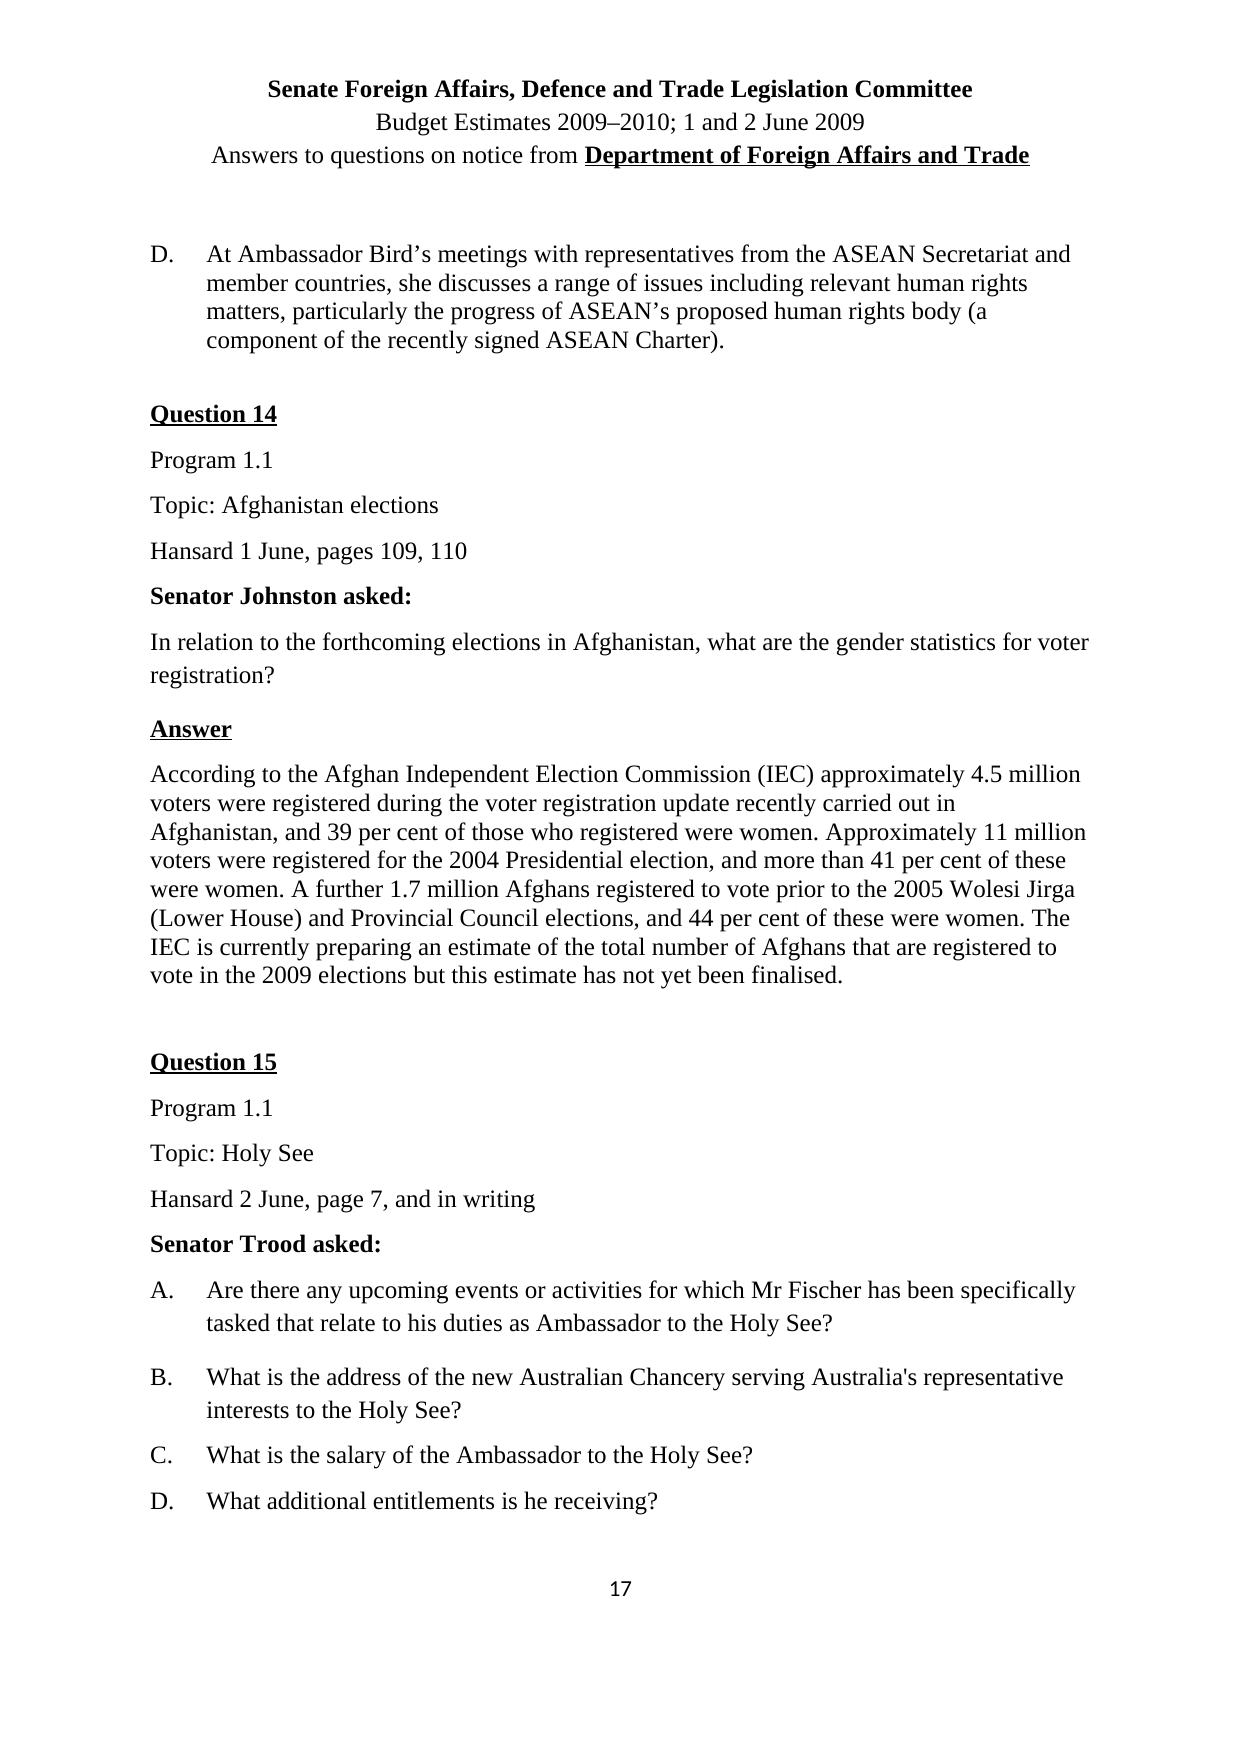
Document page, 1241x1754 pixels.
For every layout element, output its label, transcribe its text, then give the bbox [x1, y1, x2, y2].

text Program 1.1 [150, 445, 1090, 474]
text Topic: Afghanistan elections [150, 490, 1090, 519]
text Program 1.1 [150, 1093, 1090, 1122]
list What is the salary of the Ambassador to the Holy See? [150, 1440, 1090, 1469]
text Hansard 1 June, pages 109, 110 [150, 536, 1090, 565]
list What is the address of the new Australian Chancery serving 's representative interests to the Holy See? [150, 1362, 1090, 1424]
text Senator Trood asked: [150, 1229, 1090, 1258]
text According to the Afghan Independent Election Commission (IEC) approximately 4.5 million voters were registered during the voter registration update recently carried out in Afghanistan, and 39 per cent of those who registered were women. Approximately 11 million voters were registered for the 2004 Presidential election, and more than 41 per cent of these were women. A further 1.7 million Afghans registered to vote prior to the 2005 Wolesi Jirga (Lower House) and Provincial Council elections, and 44 per cent of these were women. The IEC is currently preparing an estimate of the total number of Afghans that are registered to vote in the 2009 elections but this estimate has not yet been finalised. [150, 759, 1090, 989]
text In relation to the forthcoming elections in , what are the gender statistics for voter registration? [150, 627, 1090, 689]
text Topic: Holy See [150, 1138, 1090, 1167]
text Question 15 [150, 1047, 1090, 1076]
list What additional entitlements is he receiving? [150, 1486, 1090, 1515]
text Hansard 2 June, page 7, and in writing [150, 1184, 1090, 1213]
list Are there any upcoming events or activities for which Mr Fischer has been specifically tasked that relate to his duties as Ambassador to the Holy See? [150, 1275, 1090, 1337]
list At Ambassador Bird’s meetings with representatives from the ASEAN Secretariat and member countries, she discusses a range of issues including relevant human rights matters, particularly the progress of ASEAN’s proposed human rights body (a component of the recently signed ASEAN Charter). [150, 239, 1090, 354]
text Answer [150, 714, 1090, 743]
text Question 14 [150, 399, 1090, 428]
text Senator Johnston asked: [150, 581, 1090, 610]
